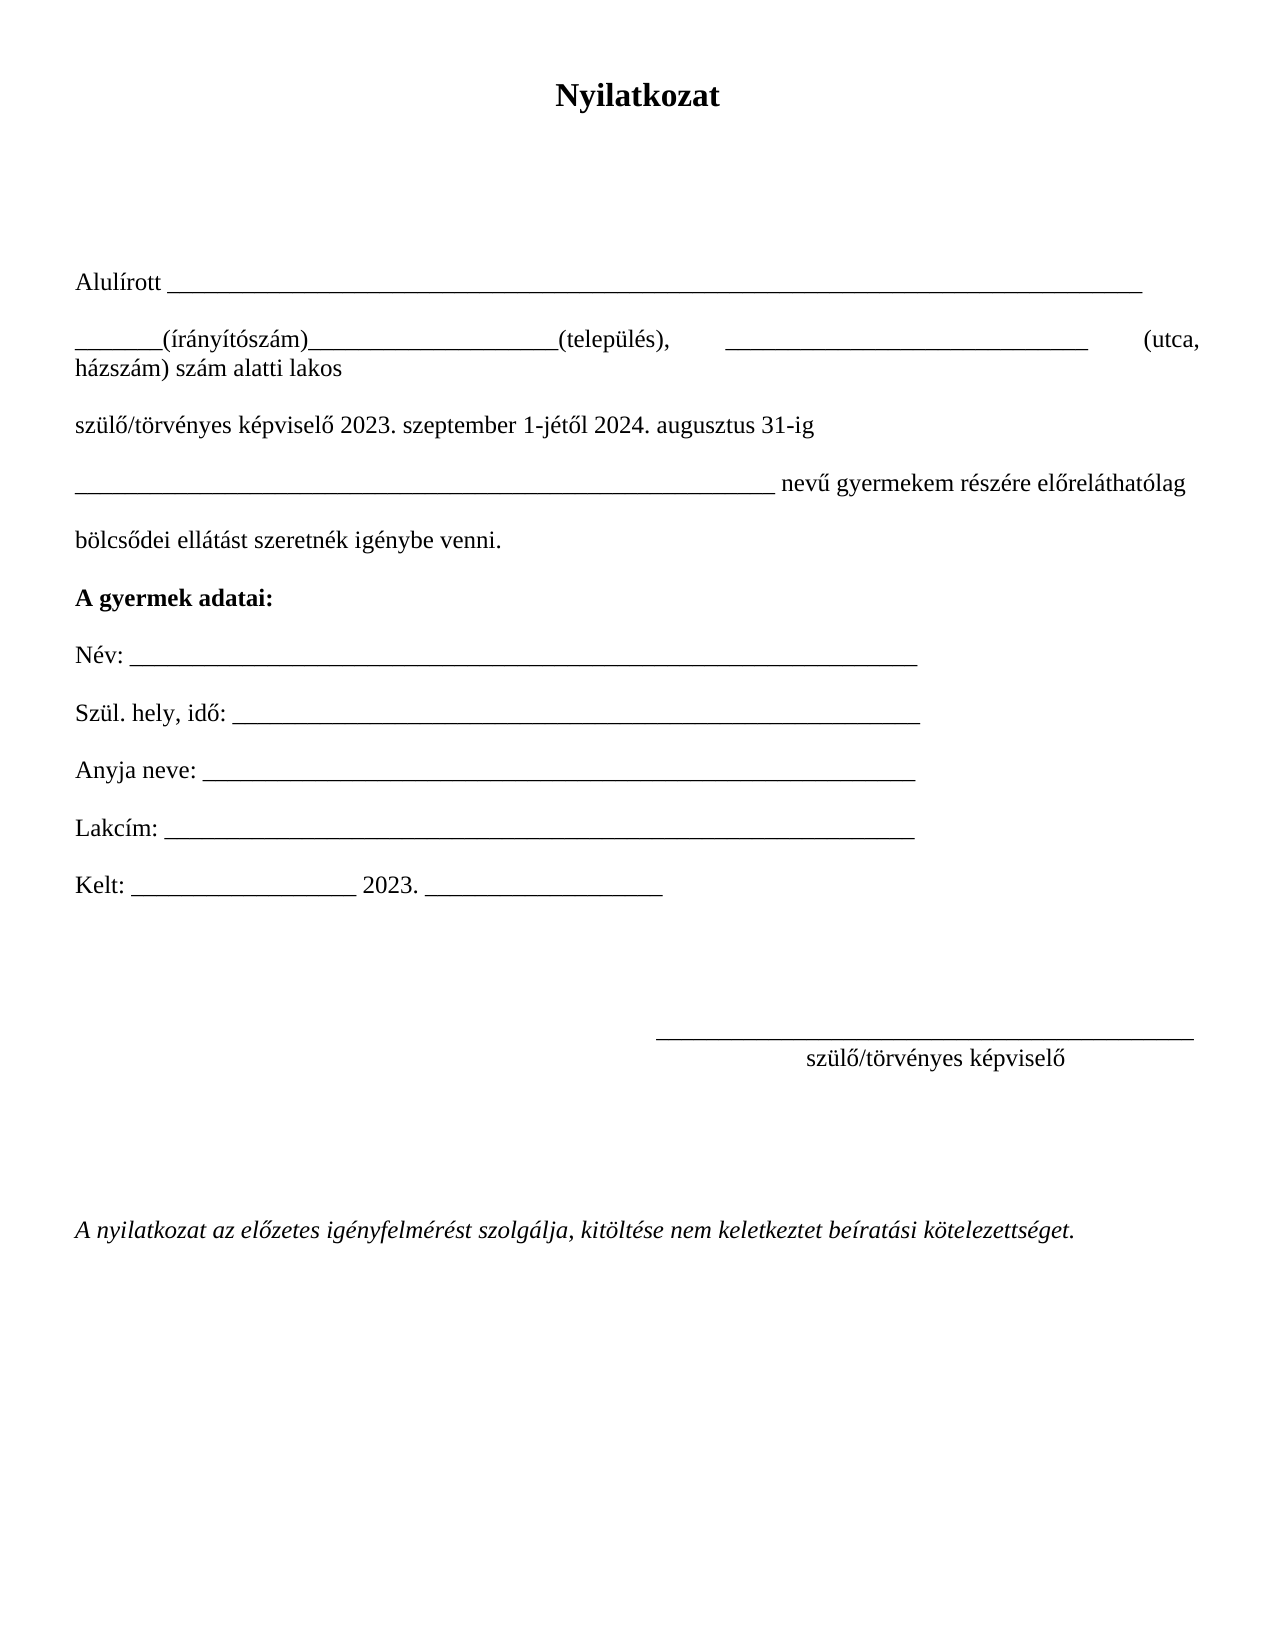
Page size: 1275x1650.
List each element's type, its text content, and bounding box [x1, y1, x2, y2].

text bölcsődei ellátást szeretnék igénybe venni. [75, 525, 1200, 554]
text A gyermek adatai: [75, 583, 1200, 612]
text ________________________________________________________ nevű gyermekem részére előreláthatólag [75, 468, 1200, 497]
text szülő/törvényes képviselő 2023. szeptember 1-jétől 2024. augusztus 31-ig [75, 410, 1200, 439]
text Anyja neve: _________________________________________________________ [75, 755, 1200, 784]
text Név: _______________________________________________________________ [75, 640, 1200, 669]
text szülő/törvényes képviselő [75, 1043, 1200, 1072]
text Kelt: __________________ 2023. ___________________ [75, 870, 1200, 899]
text Lakcím: ____________________________________________________________ [75, 813, 1200, 842]
text Nyilatkozat [75, 75, 1200, 113]
text Szül. hely, idő: _______________________________________________________ [75, 698, 1200, 727]
text A nyilatkozat az előzetes igényfelmérést szolgálja, kitöltése nem keletkeztet beíratási kötelezettséget. [75, 1215, 1200, 1244]
text Alulírott ______________________________________________________________________________ [75, 267, 1200, 295]
text _______(írányítószám)____________________(település), _____________________________ (utca, házszám) szám alatti lakos [75, 324, 1200, 382]
text ___________________________________________ [75, 1014, 1200, 1043]
